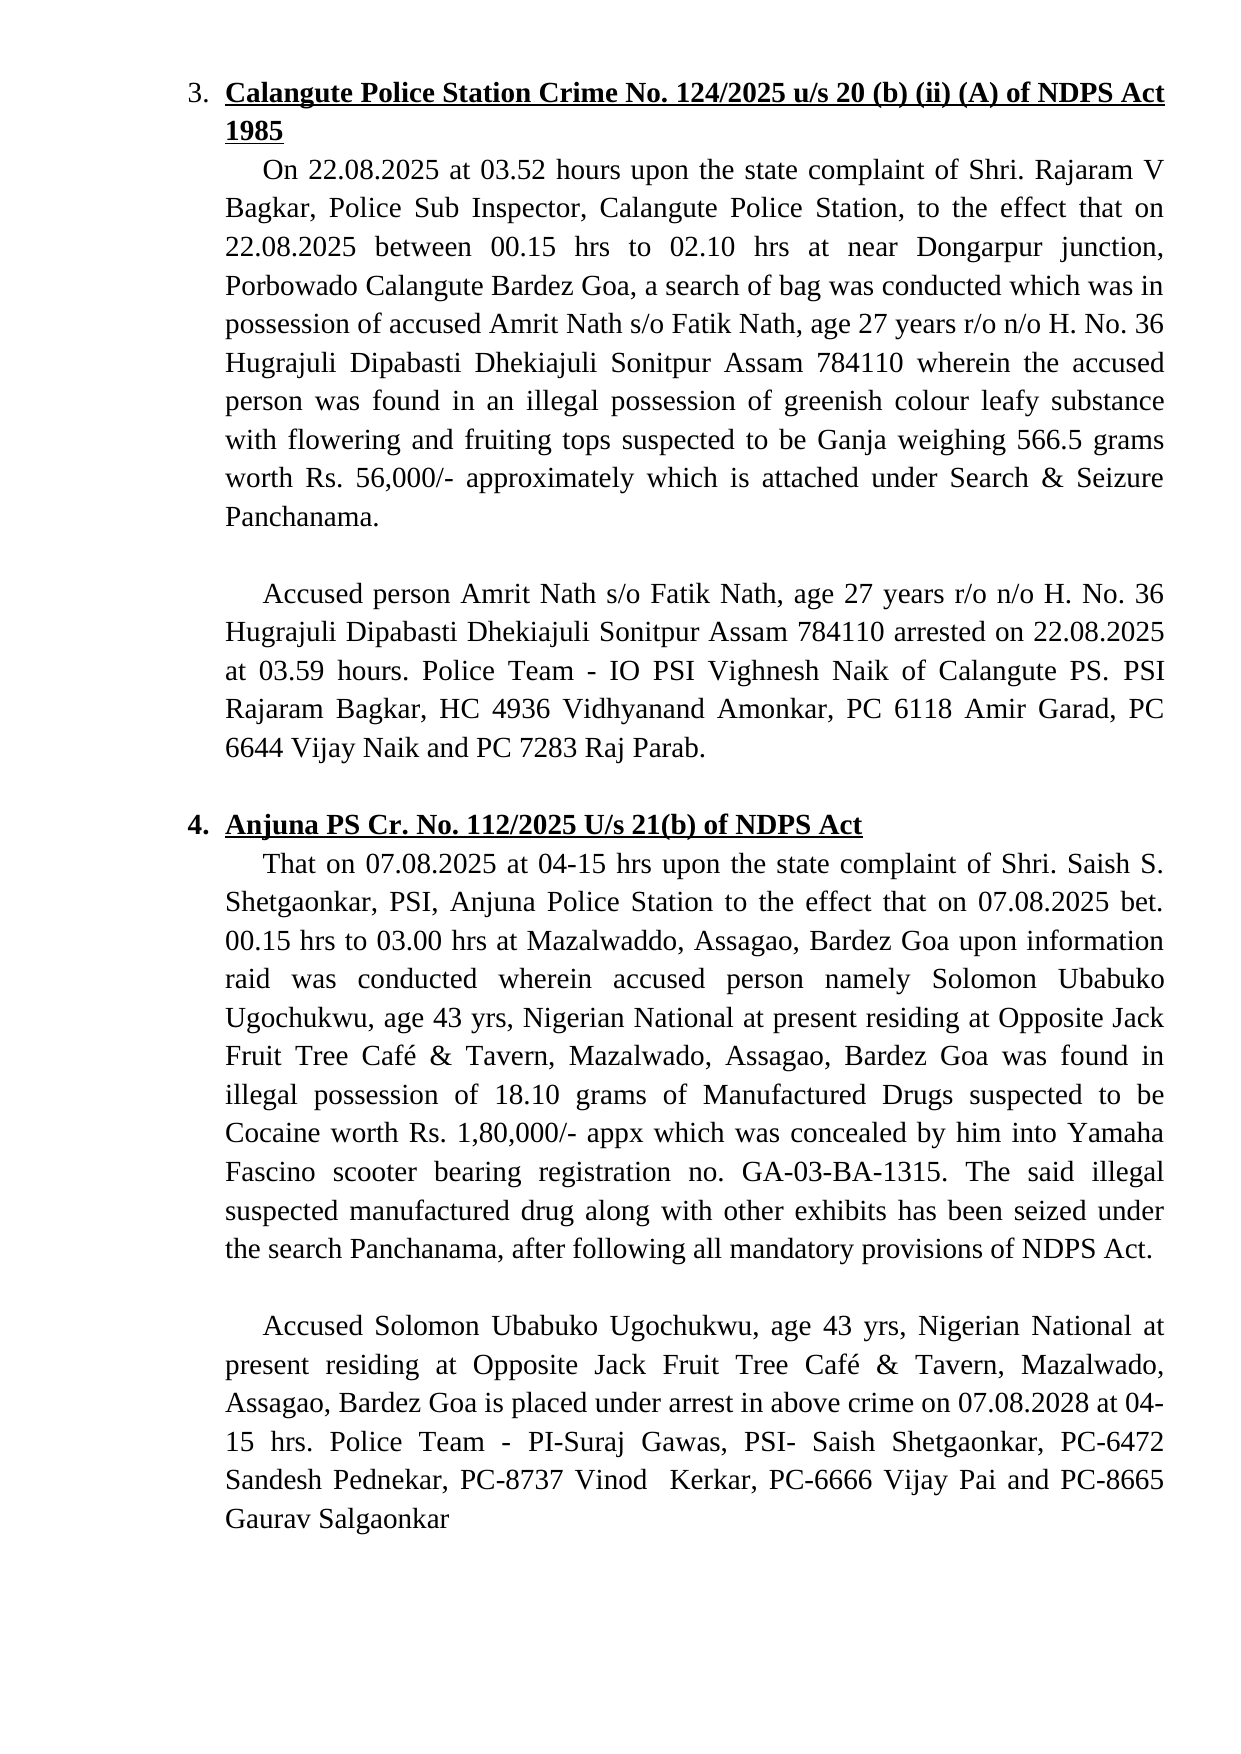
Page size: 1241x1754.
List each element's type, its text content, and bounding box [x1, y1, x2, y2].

text That on 07.08.2025 at 04-15 hrs upon the state complaint of Shri. Saish S. Shetgaonkar, PSI, Anjuna Police Station to the effect that on 07.08.2025 bet. 00.15 hrs to 03.00 hrs at Mazalwaddo, Assagao, Bardez Goa upon information raid was conducted wherein accused person namely Solomon Ubabuko Ugochukwu, age 43 yrs, Nigerian National at present residing at Opposite Jack Fruit Tree Café & Tavern, Mazalwado, Assagao, Bardez Goa was found in illegal possession of 18.10 grams of Manufactured Drugs suspected to be Cocaine worth Rs. 1,80,000/- appx which was concealed by him into Yamaha Fascino scooter bearing registration no. GA-03-BA-1315. The said illegal suspected manufactured drug along with other exhibits has been seized under the search Panchanama, after following all mandatory provisions of NDPS Act. [225, 846, 1165, 1265]
text On 22.08.2025 at 03.52 hours upon the state complaint of Shri. Rajaram V Bagkar, Police Sub Inspector, Calangute Police Station, to the effect that on 22.08.2025 between 00.15 hrs to 02.10 hrs at near Dongarpur junction, Porbowado Calangute Bardez Goa, a search of bag was conducted which was in possession of accused Amrit Nath s/o Fatik Nath, age 27 years r/o n/o H. No. 36 Hugrajuli Dipabasti Dhekiajuli Sonitpur Assam 784110 wherein the accused person was found in an illegal possession of greenish colour leafy substance with flowering and fruiting tops suspected to be Ganja weighing 566.5 grams worth Rs. 56,000/- approximately which is attached under Search & Seizure Panchanama. [225, 152, 1165, 532]
text Accused Solomon Ubabuko Ugochukwu, age 43 yrs, Nigerian National at present residing at Opposite Jack Fruit Tree Café & Tavern, Mazalwado, Assagao, Bardez Goa is placed under arrest in above crime on 07.08.2028 at 04-15 hrs. Police Team - PI-Suraj Gawas, PSI- Saish Shetgaonkar, PC-6472 Sandesh Pednekar, PC-8737 Vinod Kerkar, PC-6666 Vijay Pai and PC-8665 Gaurav Salgaonkar [225, 1308, 1165, 1534]
list Calangute Police Station Crime No. 124/2025 u/s 20 (b) (ii) (A) of NDPS Act 1985 [187, 75, 1165, 147]
list Anjuna PS Cr. No. 112/2025 U/s 21(b) of NDPS Act [187, 807, 1165, 841]
text Accused person Amrit Nath s/o Fatik Nath, age 27 years r/o n/o H. No. 36 Hugrajuli Dipabasti Dhekiajuli Sonitpur Assam 784110 arrested on 22.08.2025 at 03.59 hours. Police Team - IO PSI Vighnesh Naik of Calangute PS. PSI Rajaram Bagkar, HC 4936 Vidhyanand Amonkar, PC 6118 Amir Garad, PC 6644 Vijay Naik and PC 7283 Raj Parab. [225, 576, 1165, 764]
